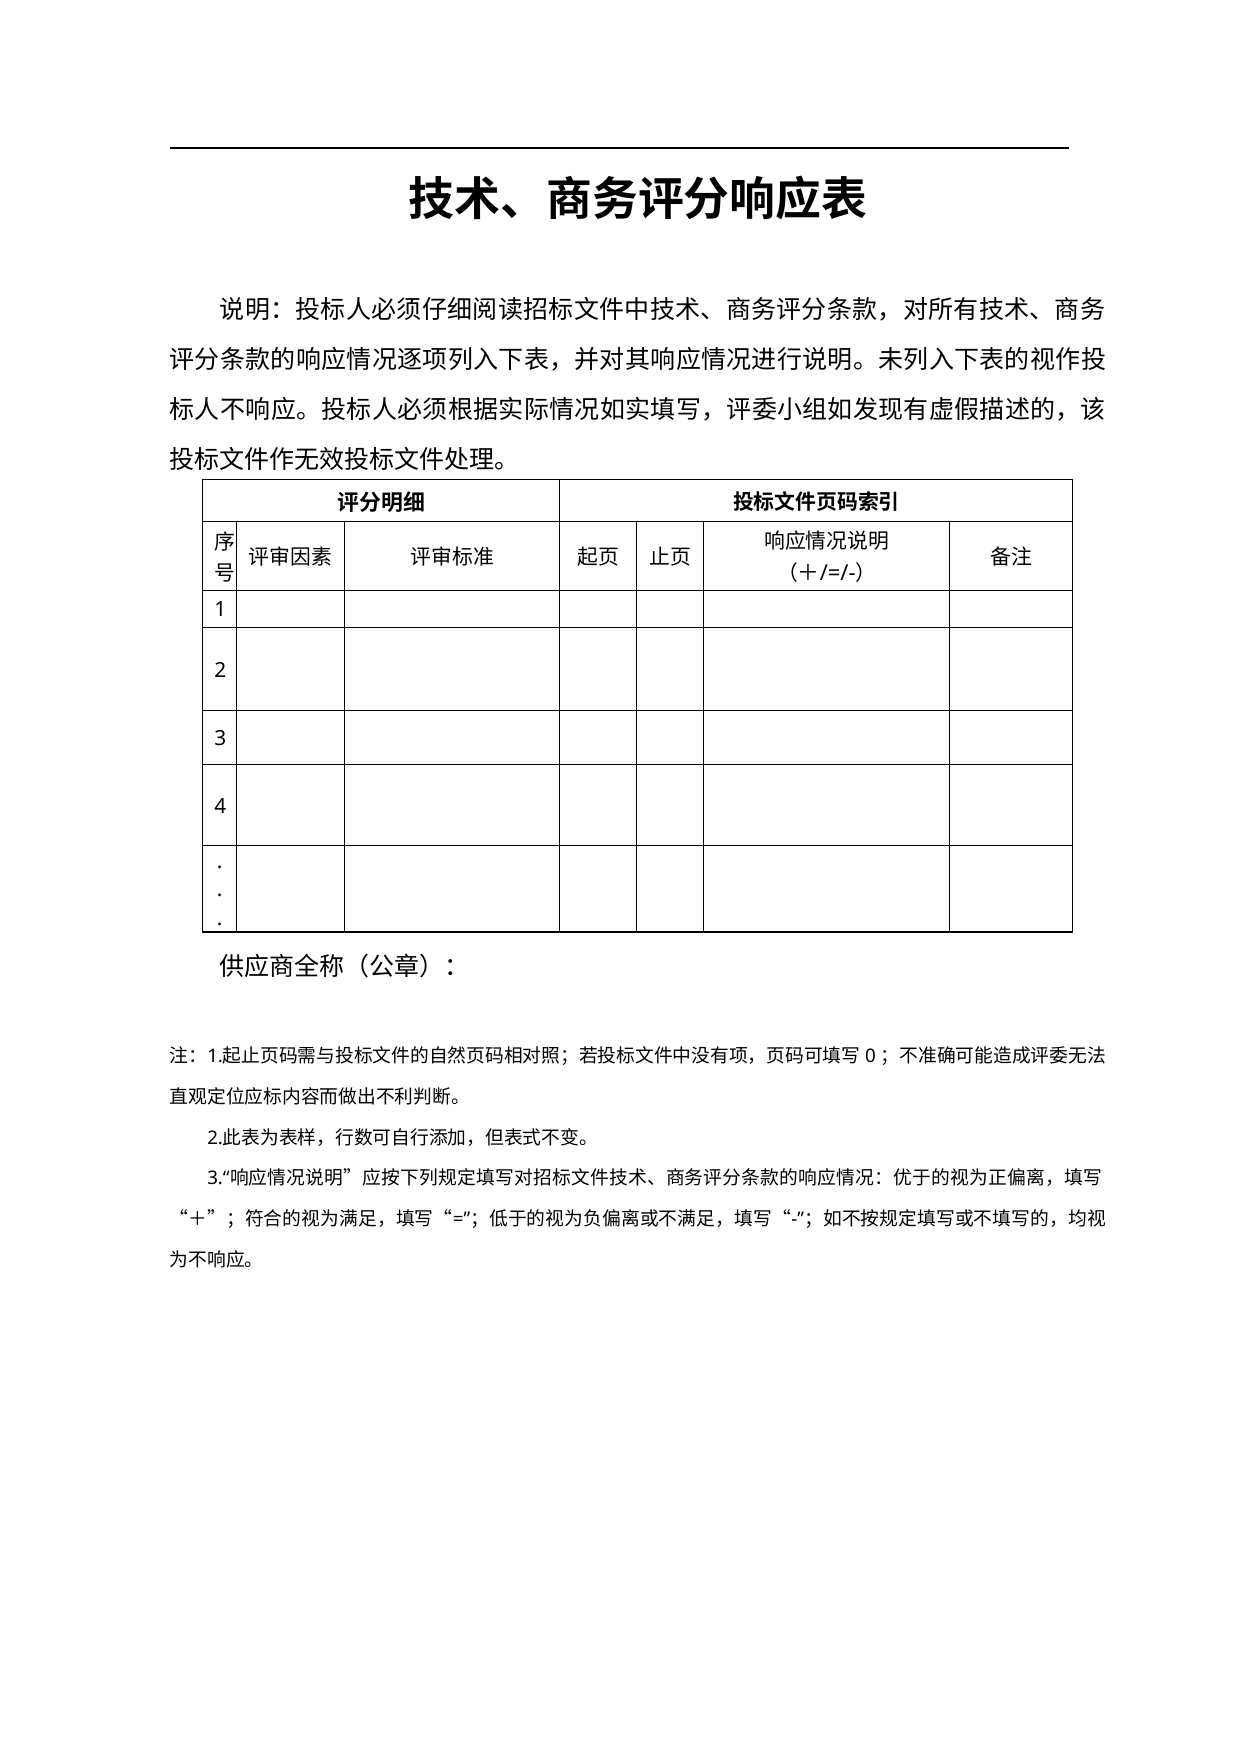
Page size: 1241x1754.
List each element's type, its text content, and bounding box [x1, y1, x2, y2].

table_cell [704, 591, 949, 627]
table_cell [637, 711, 703, 764]
table_cell [345, 591, 559, 627]
table_cell [237, 765, 344, 845]
table_cell [637, 846, 703, 931]
table_cell [345, 711, 559, 764]
table_cell [560, 846, 636, 931]
table_cell ... [203, 846, 236, 931]
text 说明：投标人必须仔细阅读招标文件中技术、商务评分条款，对所有技术、商务评分条款的响应情况逐项列入下表，并对其响应情况进行说明。未列入下表的视作投标人不响应。投标人必须根据实际情况如实填写，评委小组如发现有虚假描述的，该投标文件作无效投标文件处理。 [169, 279, 1106, 479]
table_cell [345, 765, 559, 845]
table_cell [950, 591, 1072, 627]
text 技术、商务评分响应表 [169, 162, 1106, 229]
table_cell [237, 711, 344, 764]
table_cell 备注 [950, 522, 1072, 589]
table_header 评分明细 [203, 480, 559, 521]
table_cell [637, 765, 703, 845]
table_cell [560, 711, 636, 764]
table_cell [560, 628, 636, 710]
table_cell [704, 711, 949, 764]
table_cell 序号 [203, 522, 236, 589]
table_cell [237, 628, 344, 710]
table_cell 2 [203, 628, 236, 710]
table_cell 4 [203, 765, 236, 845]
table_cell [237, 591, 344, 627]
table_cell [560, 591, 636, 627]
text 供应商全称（公章）： [169, 932, 1106, 987]
table_cell [950, 628, 1072, 710]
text 注：1.起止页码需与投标文件的自然页码相对照；若投标文件中没有项，页码可填写0 ；不准确可能造成评委无法直观定位应标内容而做出不利判断。 [169, 1041, 1106, 1109]
table_cell 1 [203, 591, 236, 627]
table_cell 评审因素 [237, 522, 344, 589]
table_cell [950, 846, 1072, 931]
table_cell 止页 [637, 522, 703, 589]
text 2.此表为表样，行数可自行添加，但表式不变。 [169, 1122, 1106, 1149]
table_cell [704, 846, 949, 931]
table_cell [637, 628, 703, 710]
table_cell [237, 846, 344, 931]
table_cell 起页 [560, 522, 636, 589]
table_cell [345, 628, 559, 710]
table_cell 3 [203, 711, 236, 764]
table_cell 评审标准 [345, 522, 559, 589]
table_cell [345, 846, 559, 931]
table_cell [950, 765, 1072, 845]
table_cell [704, 765, 949, 845]
table_cell 响应情况说明 （＋/=/-） [704, 522, 949, 589]
table_cell [950, 711, 1072, 764]
table_cell [704, 628, 949, 710]
table_cell [560, 765, 636, 845]
table_header 投标文件页码索引 [560, 480, 1072, 521]
text 3.“响应情况说明”应按下列规定填写对招标文件技术、商务评分条款的响应情况：优于的视为正偏离，填写“＋”；符合的视为满足，填写“=”；低于的视为负偏离或不满足，填写“-”；如不按规定填写或不填写的，均视为不响应。 [169, 1163, 1106, 1272]
table_cell [637, 591, 703, 627]
